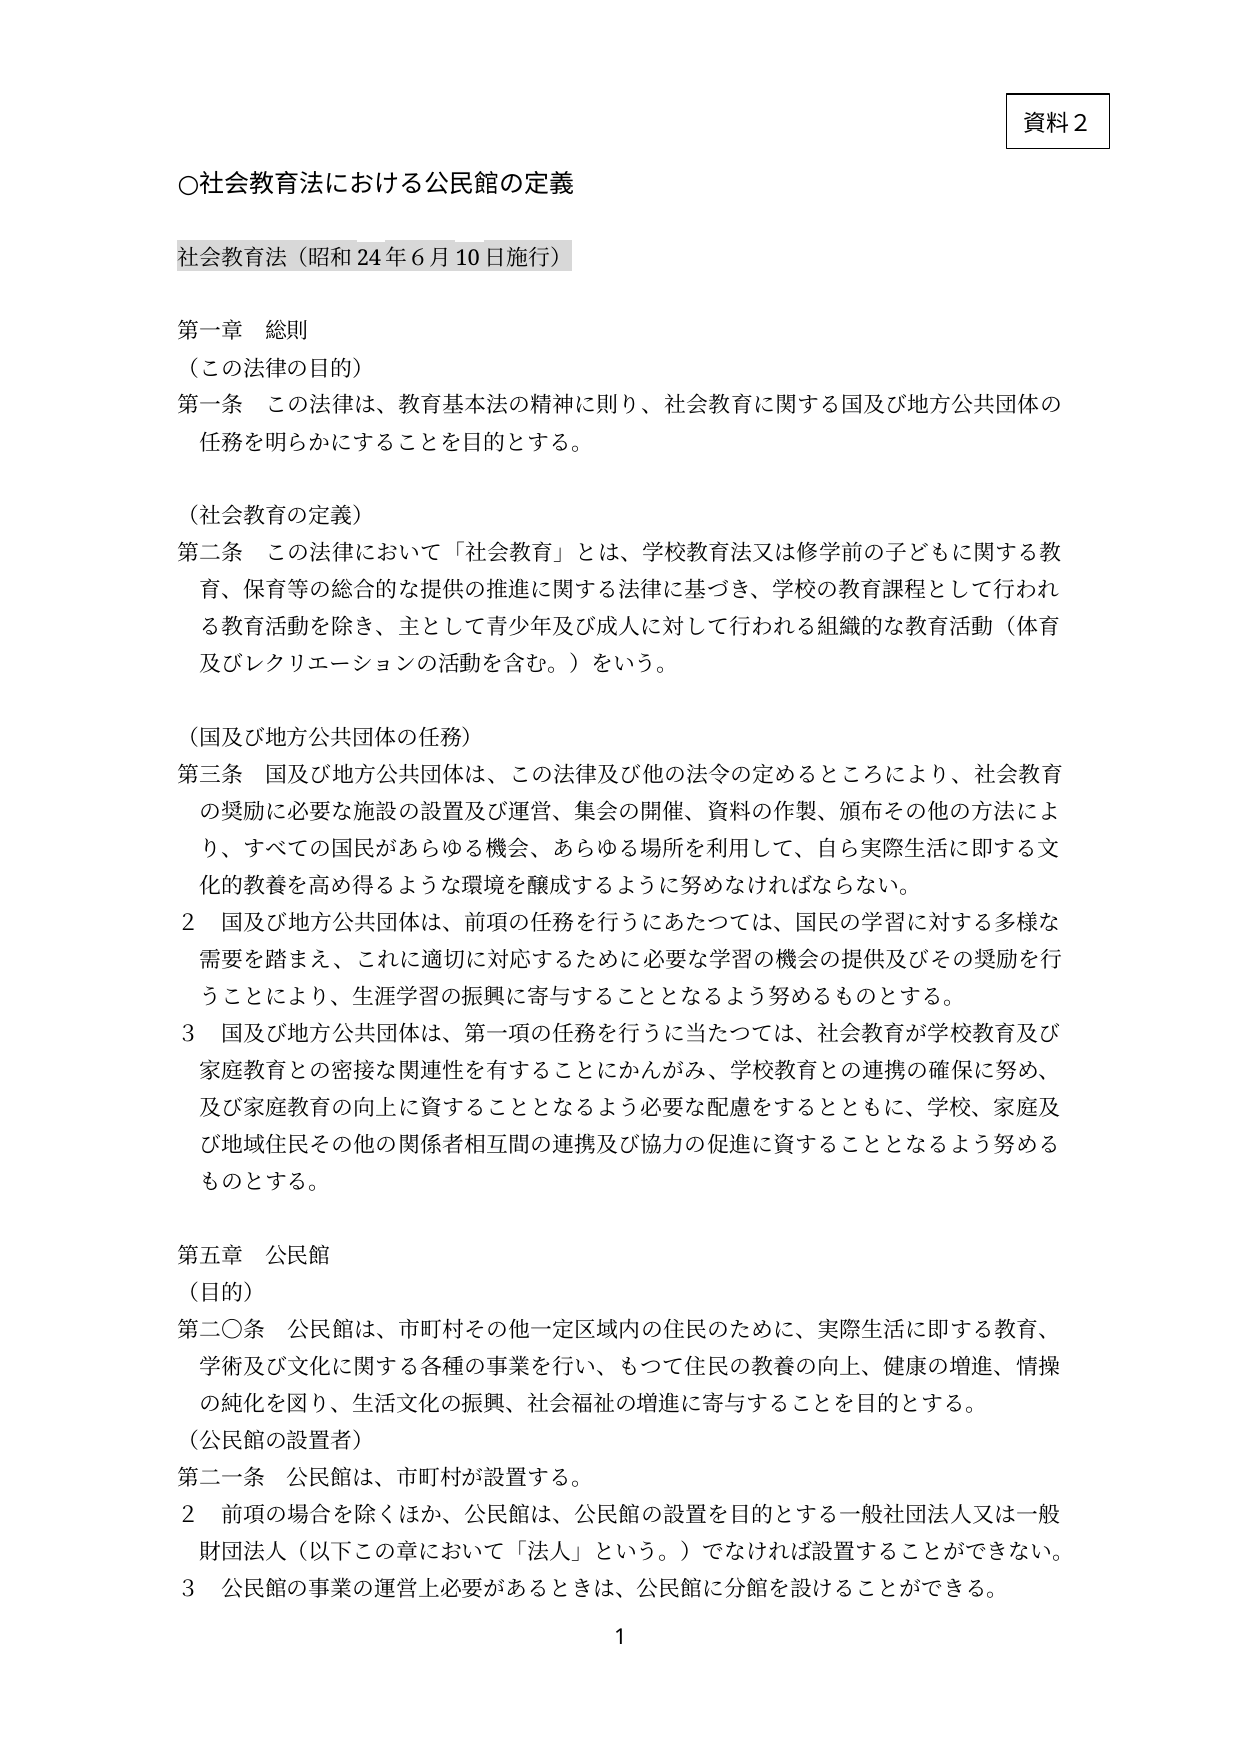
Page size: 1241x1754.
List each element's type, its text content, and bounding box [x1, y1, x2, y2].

text 第二一条 公民館は、市町村が設置する。 [177, 1457, 1063, 1494]
text ３ 公民館の事業の運営上必要があるときは、公民館に分館を設けることができる。 [177, 1568, 1063, 1605]
text 第三条 国及び地方公共団体は、この法律及び他の法令の定めるところにより、社会教育の奨励に必要な施設の設置及び運営、集会の開催、資料の作製、頒布その他の方法により、すべての国民があらゆる機会、あらゆる場所を利用して、自ら実際生活に即する文化的教養を高め得るような環境を醸成するように努めなければならない。 [177, 755, 1063, 903]
text 第二条 この法律において「社会教育」とは、学校教育法又は修学前の子どもに関する教育、保育等の総合的な提供の推進に関する法律に基づき、学校の教育課程として行われる教育活動を除き、主として青少年及び成人に対して行われる組織的な教育活動（体育及びレクリエーションの活動を含む。）をいう。 [177, 533, 1063, 681]
text （この法律の目的） [177, 348, 1063, 385]
text 第一章 総則 [177, 311, 1063, 348]
text 社会教育法（昭和24年６月10日施行） [177, 237, 1063, 274]
text 第二〇条 公民館は、市町村その他一定区域内の住民のために、実際生活に即する教育、学術及び文化に関する各種の事業を行い、もつて住民の教養の向上、健康の増進、情操の純化を図り、生活文化の振興、社会福祉の増進に寄与することを目的とする。 [177, 1309, 1063, 1420]
text ３ 国及び地方公共団体は、第一項の任務を行うに当たつては、社会教育が学校教育及び家庭教育との密接な関連性を有することにかんがみ、学校教育との連携の確保に努め、及び家庭教育の向上に資することとなるよう必要な配慮をするとともに、学校、家庭及び地域住民その他の関係者相互間の連携及び協力の促進に資することとなるよう努めるものとする。 [177, 1014, 1063, 1198]
text ○社会教育法における公民館の定義 [177, 163, 1063, 200]
text 第五章 公民館 [177, 1236, 1063, 1272]
text （公民館の設置者） [177, 1420, 1063, 1457]
text 第一条 この法律は、教育基本法の精神に則り、社会教育に関する国及び地方公共団体の任務を明らかにすることを目的とする。 [177, 385, 1063, 459]
text （社会教育の定義） [177, 496, 1063, 533]
text （目的） [177, 1272, 1063, 1309]
text （国及び地方公共団体の任務） [177, 718, 1063, 755]
text ２ 国及び地方公共団体は、前項の任務を行うにあたつては、国民の学習に対する多様な需要を踏まえ、これに適切に対応するために必要な学習の機会の提供及びその奨励を行うことにより、生涯学習の振興に寄与することとなるよう努めるものとする。 [177, 903, 1063, 1014]
text ２ 前項の場合を除くほか、公民館は、公民館の設置を目的とする一般社団法人又は一般財団法人（以下この章において「法人」という。）でなければ設置することができない。 [177, 1494, 1063, 1568]
